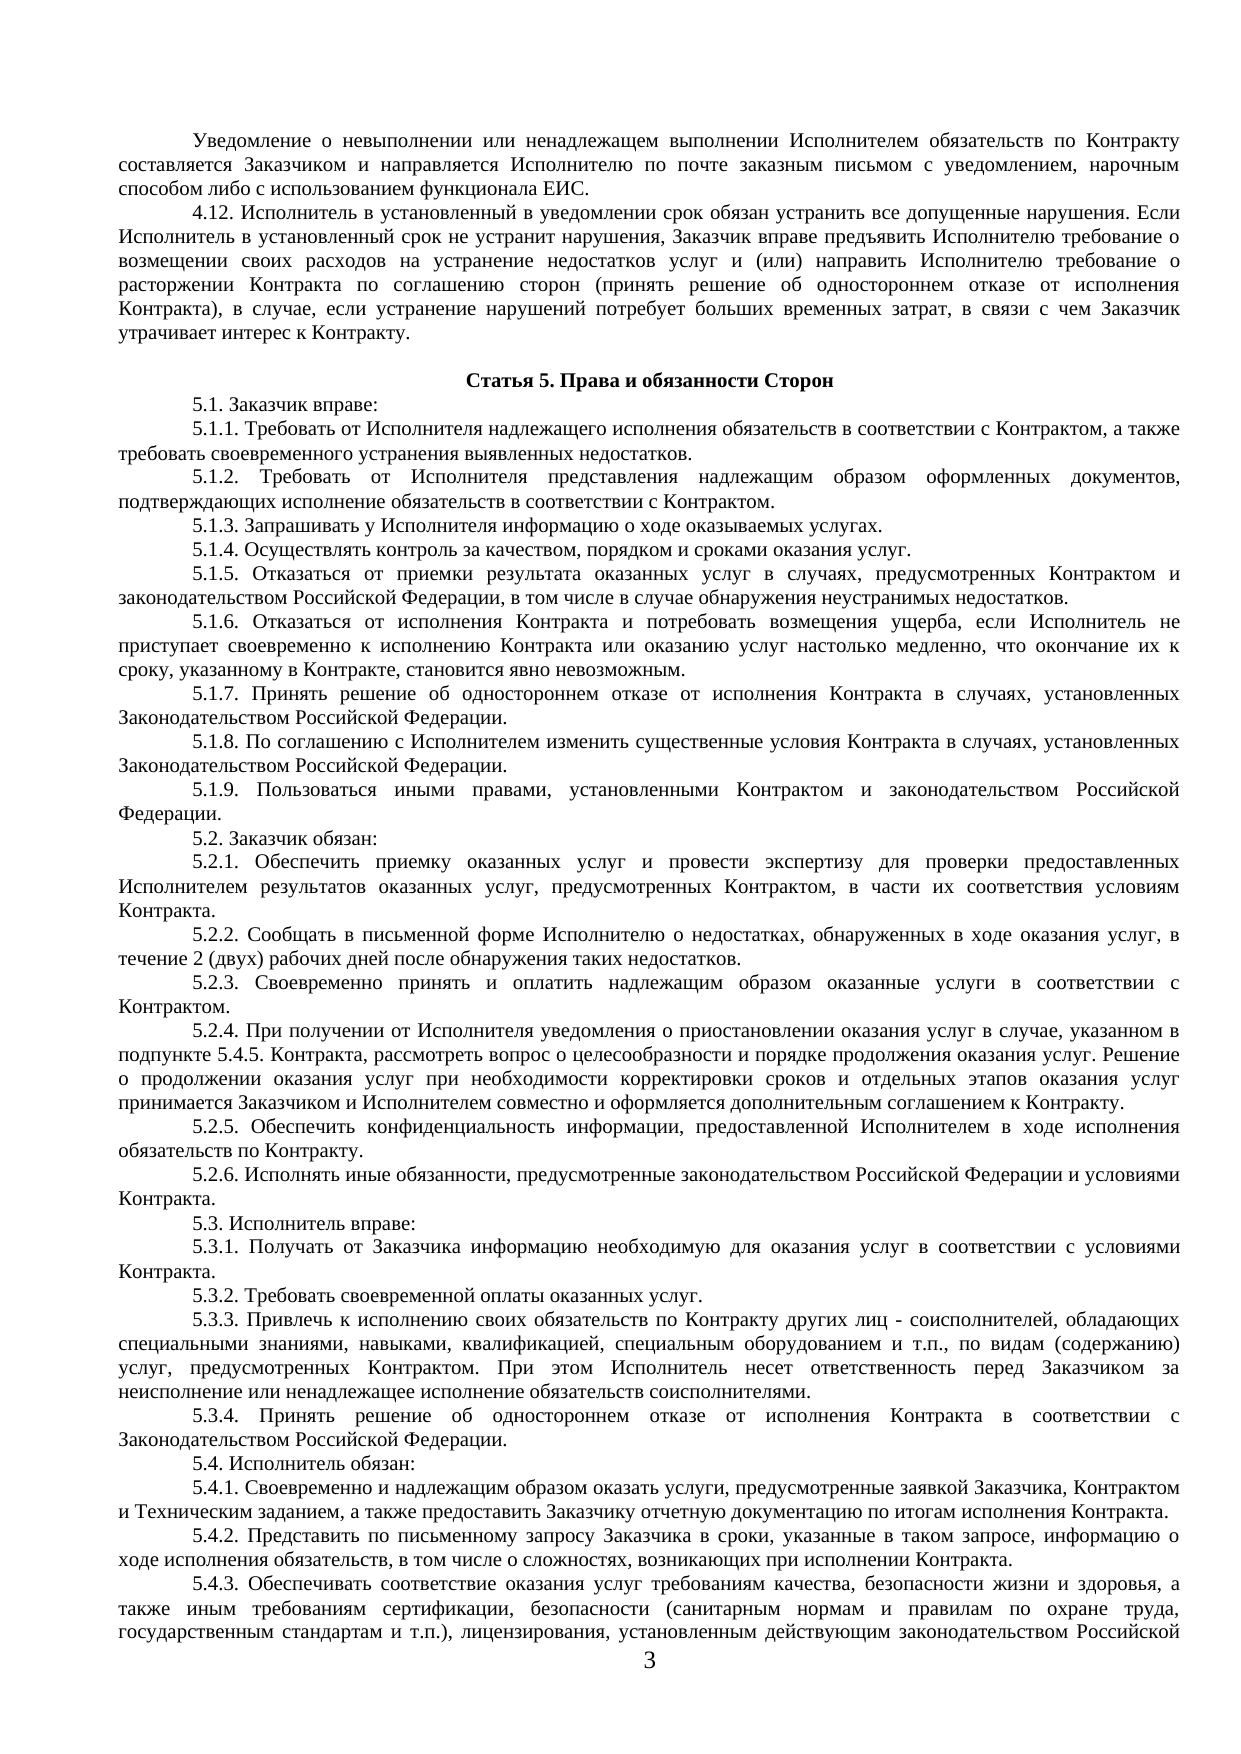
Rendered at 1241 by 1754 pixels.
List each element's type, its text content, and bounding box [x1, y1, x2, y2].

text 5.4.2. Представить по письменному запросу Заказчика в сроки, указанные в таком запросе, информацию о ходе исполнения обязательств, в том числе о сложностях, возникающих при исполнении Контракта. [118, 1523, 1181, 1571]
text 5.1.1. Требовать от Исполнителя надлежащего исполнения обязательств в соответствии с Контрактом, а также требовать своевременного устранения выявленных недостатков. [118, 416, 1181, 464]
text 5.1.2. Требовать от Исполнителя представления надлежащим образом оформленных документов, подтверждающих исполнение обязательств в соответствии с Контрактом. [118, 464, 1181, 513]
text 5.3.1. Получать от Заказчика информацию необходимую для оказания услуг в соответствии с условиями Контракта. [118, 1234, 1181, 1283]
text 5.3.3. Привлечь к исполнению своих обязательств по Контракту других лиц - соисполнителей, обладающих специальными знаниями, навыками, квалификацией, специальным оборудованием и т.п., по видам (содержанию) услуг, предусмотренных Контрактом. При этом Исполнитель несет ответственность перед Заказчиком за неисполнение или ненадлежащее исполнение обязательств соисполнителями. [118, 1307, 1181, 1403]
text 5.2.1. Обеспечить приемку оказанных услуг и провести экспертизу для проверки предоставленных Исполнителем результатов оказанных услуг, предусмотренных Контрактом, в части их соответствия условиям Контракта. [118, 849, 1181, 922]
text 5.2.2. Сообщать в письменной форме Исполнителю о недостатках, обнаруженных в ходе оказания услуг, в течение 2 (двух) рабочих дней после обнаружения таких недостатков. [118, 922, 1181, 970]
text 5.1.7. Принять решение об одностороннем отказе от исполнения Контракта в случаях, установленных Законодательством Российской Федерации. [118, 681, 1181, 729]
text 5.2.6. Исполнять иные обязанности, предусмотренные законодательством Российской Федерации и условиями Контракта. [118, 1162, 1181, 1210]
text 5.1. Заказчик вправе: [118, 392, 1181, 416]
text 5.3.4. Принять решение об одностороннем отказе от исполнения Контракта в соответствии с Законодательством Российской Федерации. [118, 1403, 1181, 1451]
text 4.12. Исполнитель в установленный в уведомлении срок обязан устранить все допущенные нарушения. Если Исполнитель в установленный срок не устранит нарушения, Заказчик вправе предъявить Исполнителю требование о возмещении своих расходов на устранение недостатков услуг и (или) направить Исполнителю требование о расторжении Контракта по соглашению сторон (принять решение об одностороннем отказе от исполнения Контракта), в случае, если устранение нарушений потребует больших временных затрат, в связи с чем Заказчик утрачивает интерес к Контракту. [118, 200, 1181, 344]
text 5.1.8. По соглашению с Исполнителем изменить существенные условия Контракта в случаях, установленных Законодательством Российской Федерации. [118, 729, 1181, 777]
text 5.1.3. Запрашивать у Исполнителя информацию о ходе оказываемых услугах. [118, 513, 1181, 537]
text 5.1.4. Осуществлять контроль за качеством, порядком и сроками оказания услуг. [118, 537, 1181, 561]
text 5.3.2. Требовать своевременной оплаты оказанных услуг. [118, 1283, 1181, 1307]
text 5.2.4. При получении от Исполнителя уведомления о приостановлении оказания услуг в случае, указанном в подпункте 5.4.5. Контракта, рассмотреть вопрос о целесообразности и порядке продолжения оказания услуг. Решение о продолжении оказания услуг при необходимости корректировки сроков и отдельных этапов оказания услуг принимается Заказчиком и Исполнителем совместно и оформляется дополнительным соглашением к Контракту. [118, 1018, 1181, 1114]
text 5.4.1. Своевременно и надлежащим образом оказать услуги, предусмотренные заявкой Заказчика, Контрактом и Техническим заданием, а также предоставить Заказчику отчетную документацию по итогам исполнения Контракта. [118, 1475, 1181, 1523]
text 5.2.5. Обеспечить конфиденциальность информации, предоставленной Исполнителем в ходе исполнения обязательств по Контракту. [118, 1114, 1181, 1162]
text Уведомление о невыполнении или ненадлежащем выполнении Исполнителем обязательств по Контракту составляется Заказчиком и направляется Исполнителю по почте заказным письмом с уведомлением, нарочным способом либо с использованием функционала ЕИС. [118, 128, 1181, 200]
text 5.1.6. Отказаться от исполнения Контракта и потребовать возмещения ущерба, если Исполнитель не приступает своевременно к исполнению Контракта или оказанию услуг настолько медленно, что окончание их к сроку, указанному в Контракте, становится явно невозможным. [118, 609, 1181, 681]
text 5.1.9. Пользоваться иными правами, установленными Контрактом и законодательством Российской Федерации. [118, 777, 1181, 825]
text Статья 5. Права и обязанности Сторон [118, 368, 1181, 392]
text 5.2.3. Своевременно принять и оплатить надлежащим образом оказанные услуги в соответствии с Контрактом. [118, 970, 1181, 1018]
text 5.3. Исполнитель вправе: [118, 1210, 1181, 1234]
text 5.1.5. Отказаться от приемки результата оказанных услуг в случаях, предусмотренных Контрактом и законодательством Российской Федерации, в том числе в случае обнаружения неустранимых недостатков. [118, 561, 1181, 609]
text 5.4. Исполнитель обязан: [118, 1451, 1181, 1475]
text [118, 1571, 1181, 1643]
text 5.2. Заказчик обязан: [118, 825, 1181, 849]
